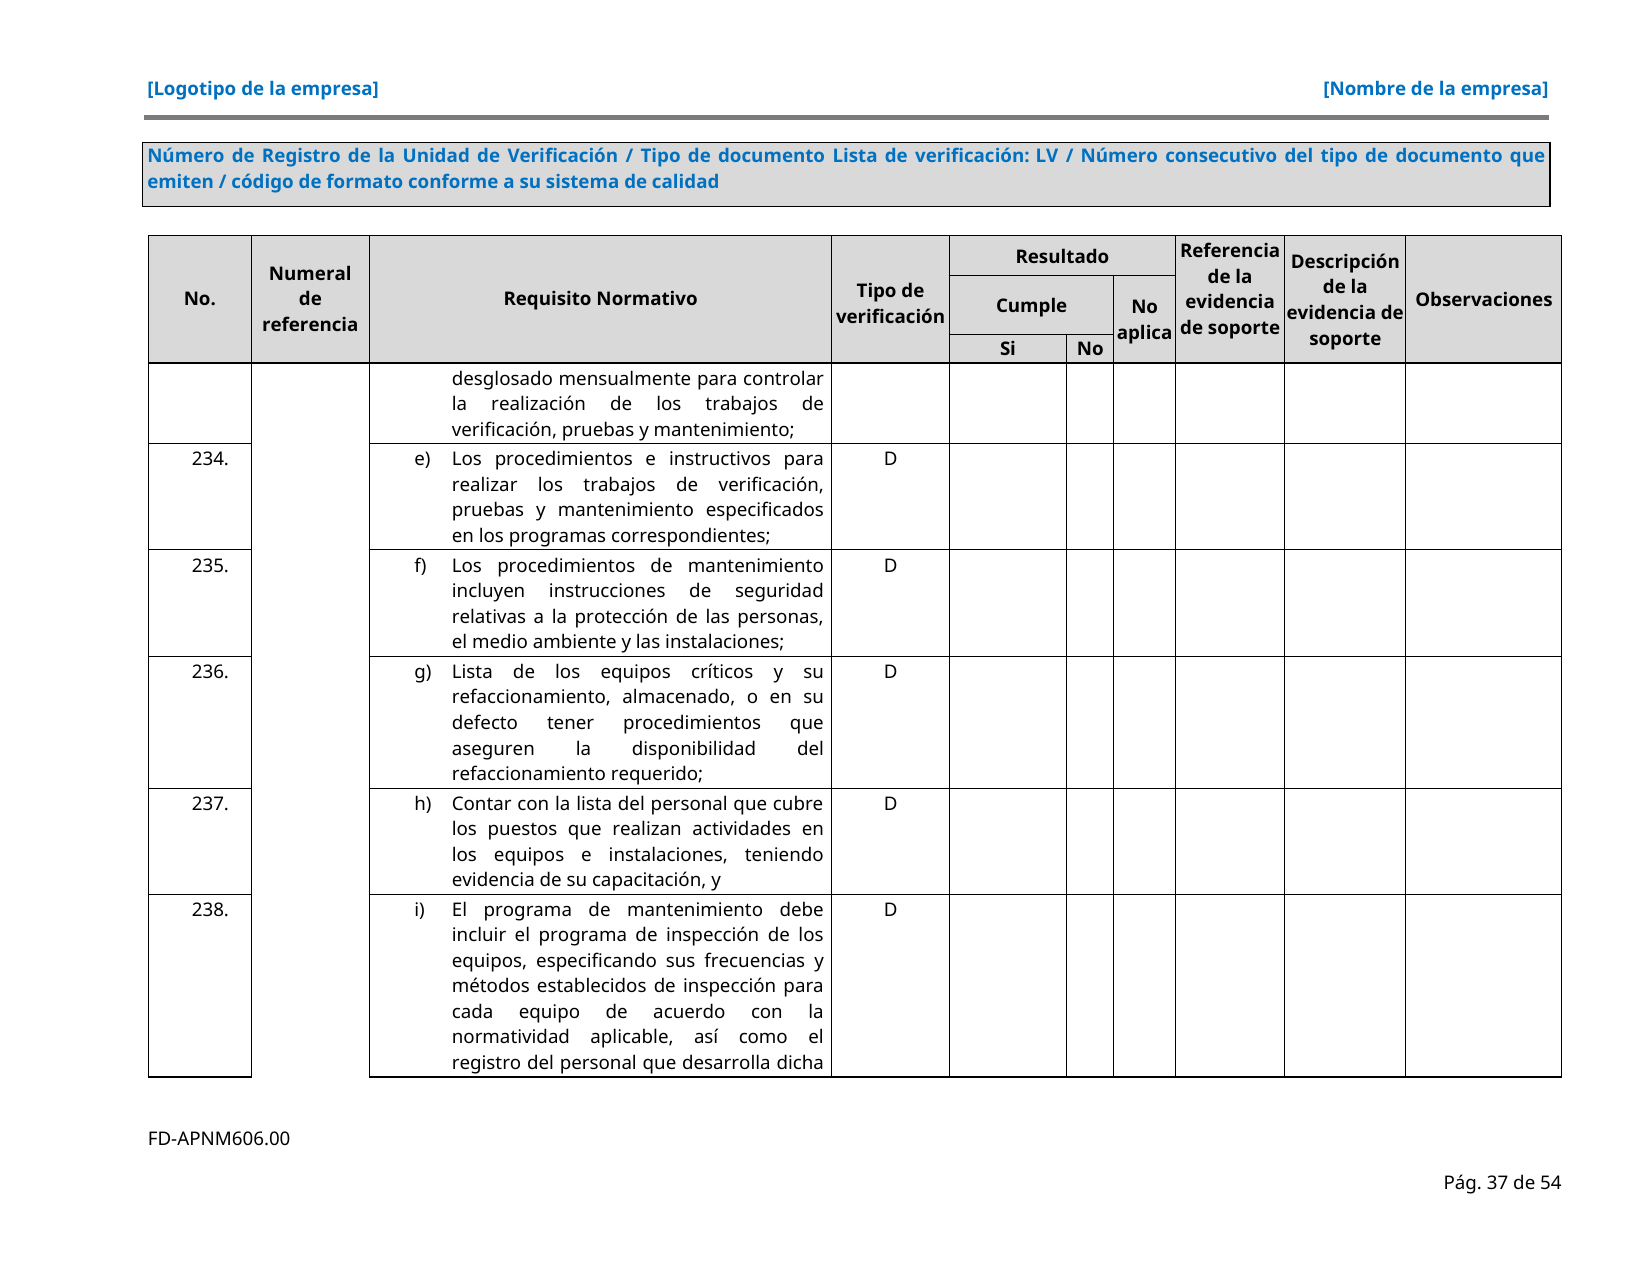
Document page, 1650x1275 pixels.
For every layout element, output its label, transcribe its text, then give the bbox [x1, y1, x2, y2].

table_cell No [1067, 335, 1113, 362]
table_cell [1114, 895, 1175, 1076]
table_cell [1285, 895, 1405, 1076]
table_cell D [832, 895, 949, 1076]
table_cell [1067, 895, 1113, 1076]
table_cell [1406, 895, 1561, 1076]
table_cell [1285, 789, 1405, 894]
table_cell [149, 444, 251, 549]
table_cell [1114, 657, 1175, 787]
table_cell [1176, 444, 1284, 549]
table_cell Los procedimientos e instructivos para realizar los trabajos de verificación, pruebas y mantenimiento especificados en los programas correspondientes; [370, 444, 831, 549]
table_cell No aplica [1114, 276, 1175, 362]
table_header [832, 236, 949, 275]
table_cell [1067, 789, 1113, 894]
table_cell [1176, 657, 1284, 787]
table_cell [950, 789, 1066, 894]
table_header Descripción de la evidencia de soporte [1285, 236, 1405, 362]
table_cell [1067, 657, 1113, 787]
table_cell [950, 895, 1066, 1076]
table_cell Si [950, 335, 1066, 362]
table_cell [1406, 550, 1561, 656]
table_header Numeral de referencia [252, 236, 369, 362]
table_cell [1176, 789, 1284, 894]
table_cell Contar con la lista del personal que cubre los puestos que realizan actividades en los equipos e instalaciones, teniendo evidencia de su capacitación, y [370, 789, 831, 894]
table_cell [1114, 550, 1175, 656]
table_cell [950, 444, 1066, 549]
table_cell [149, 789, 251, 894]
table_header Resultado [950, 236, 1175, 275]
table_cell [1067, 364, 1113, 443]
table_cell D [832, 364, 949, 443]
table_cell Tipo de verificación [832, 275, 949, 334]
table_cell [1067, 550, 1113, 656]
table_cell D [832, 444, 949, 549]
table_cell [950, 550, 1066, 656]
table_cell El programa de mantenimiento está desglosado mensualmente para controlar la realización de los trabajos de verificación, pruebas y mantenimiento; [370, 364, 831, 443]
table_cell D [832, 789, 949, 894]
table_cell [1176, 550, 1284, 656]
table_cell Lista de los equipos críticos y su refaccionamiento, almacenado, o en su defecto tener procedimientos que aseguren la disponibilidad del refaccionamiento requerido; [370, 657, 831, 787]
table_cell [1114, 789, 1175, 894]
table_cell [1067, 444, 1113, 549]
table_cell D [832, 550, 949, 656]
table_cell [1285, 657, 1405, 787]
table_header Referencia de la evidencia de soporte [1176, 236, 1284, 362]
table_cell [1176, 364, 1284, 443]
table_header No. [149, 236, 251, 362]
table_cell [1285, 364, 1405, 443]
table_cell [1114, 444, 1175, 549]
table_cell Cumple [950, 276, 1113, 334]
table_cell [149, 364, 251, 443]
table_cell [1406, 364, 1561, 443]
table_header Requisito Normativo [370, 236, 831, 362]
table_cell [832, 334, 949, 362]
table_cell [950, 657, 1066, 787]
table_cell Los procedimientos de mantenimiento incluyen instrucciones de seguridad relativas a la protección de las personas, el medio ambiente y las instalaciones; [370, 550, 831, 656]
table_cell [1406, 657, 1561, 787]
table_cell [1176, 895, 1284, 1076]
table_cell [149, 550, 251, 656]
table_cell [149, 657, 251, 787]
table_cell [149, 895, 251, 1076]
table_cell [1285, 550, 1405, 656]
table_cell [1114, 364, 1175, 443]
table_cell [1285, 444, 1405, 549]
table_cell [1406, 789, 1561, 894]
table_header Observaciones [1406, 236, 1561, 362]
table_cell D [832, 657, 949, 787]
table_cell [950, 364, 1066, 443]
table_cell [1406, 444, 1561, 549]
